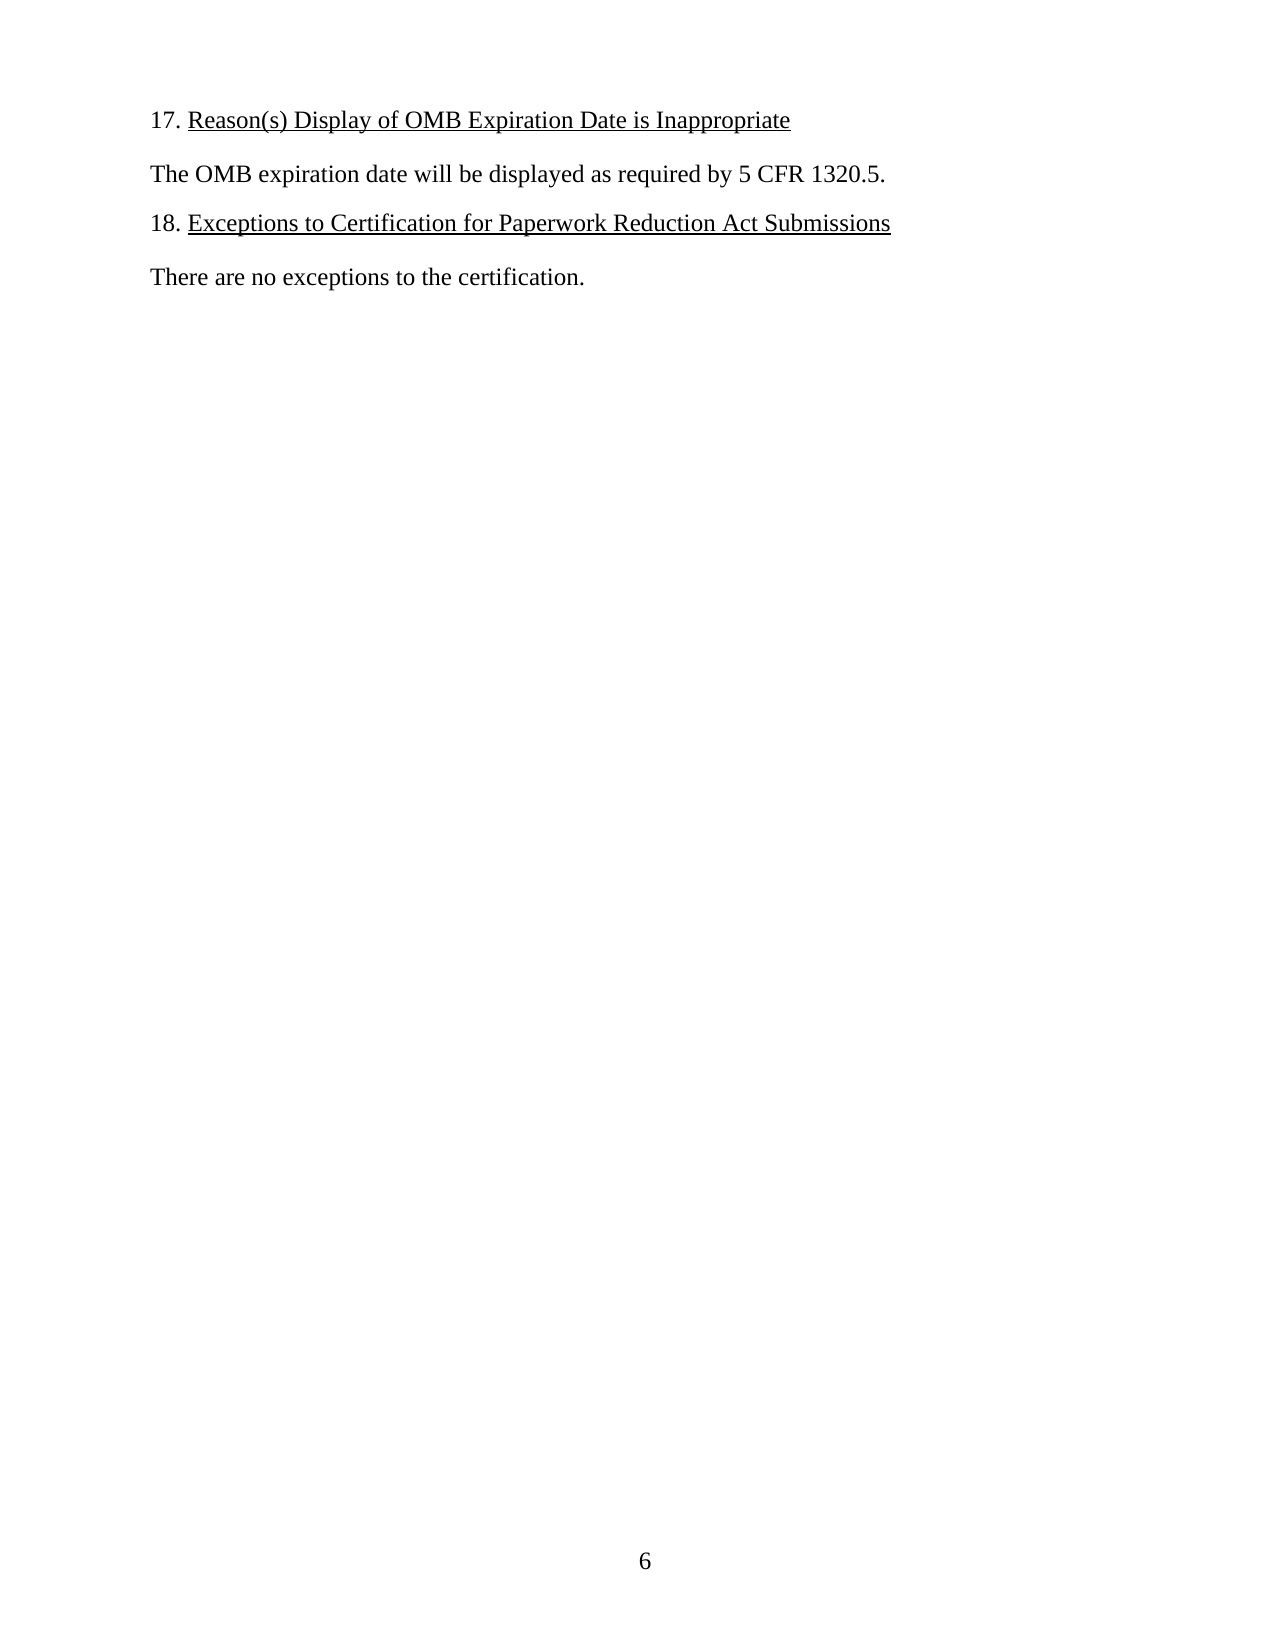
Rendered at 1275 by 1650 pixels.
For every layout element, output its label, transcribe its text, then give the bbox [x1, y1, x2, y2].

list Exceptions to Certification for Paperwork Reduction Act Submissions [150, 208, 1140, 237]
text The OMB expiration date will be displayed as required by 5 CFR 1320.5. [150, 159, 1140, 188]
text There are no exceptions to the certification. [150, 262, 1140, 291]
list Reason(s) Display of OMB Expiration Date is Inappropriate [150, 105, 1140, 134]
